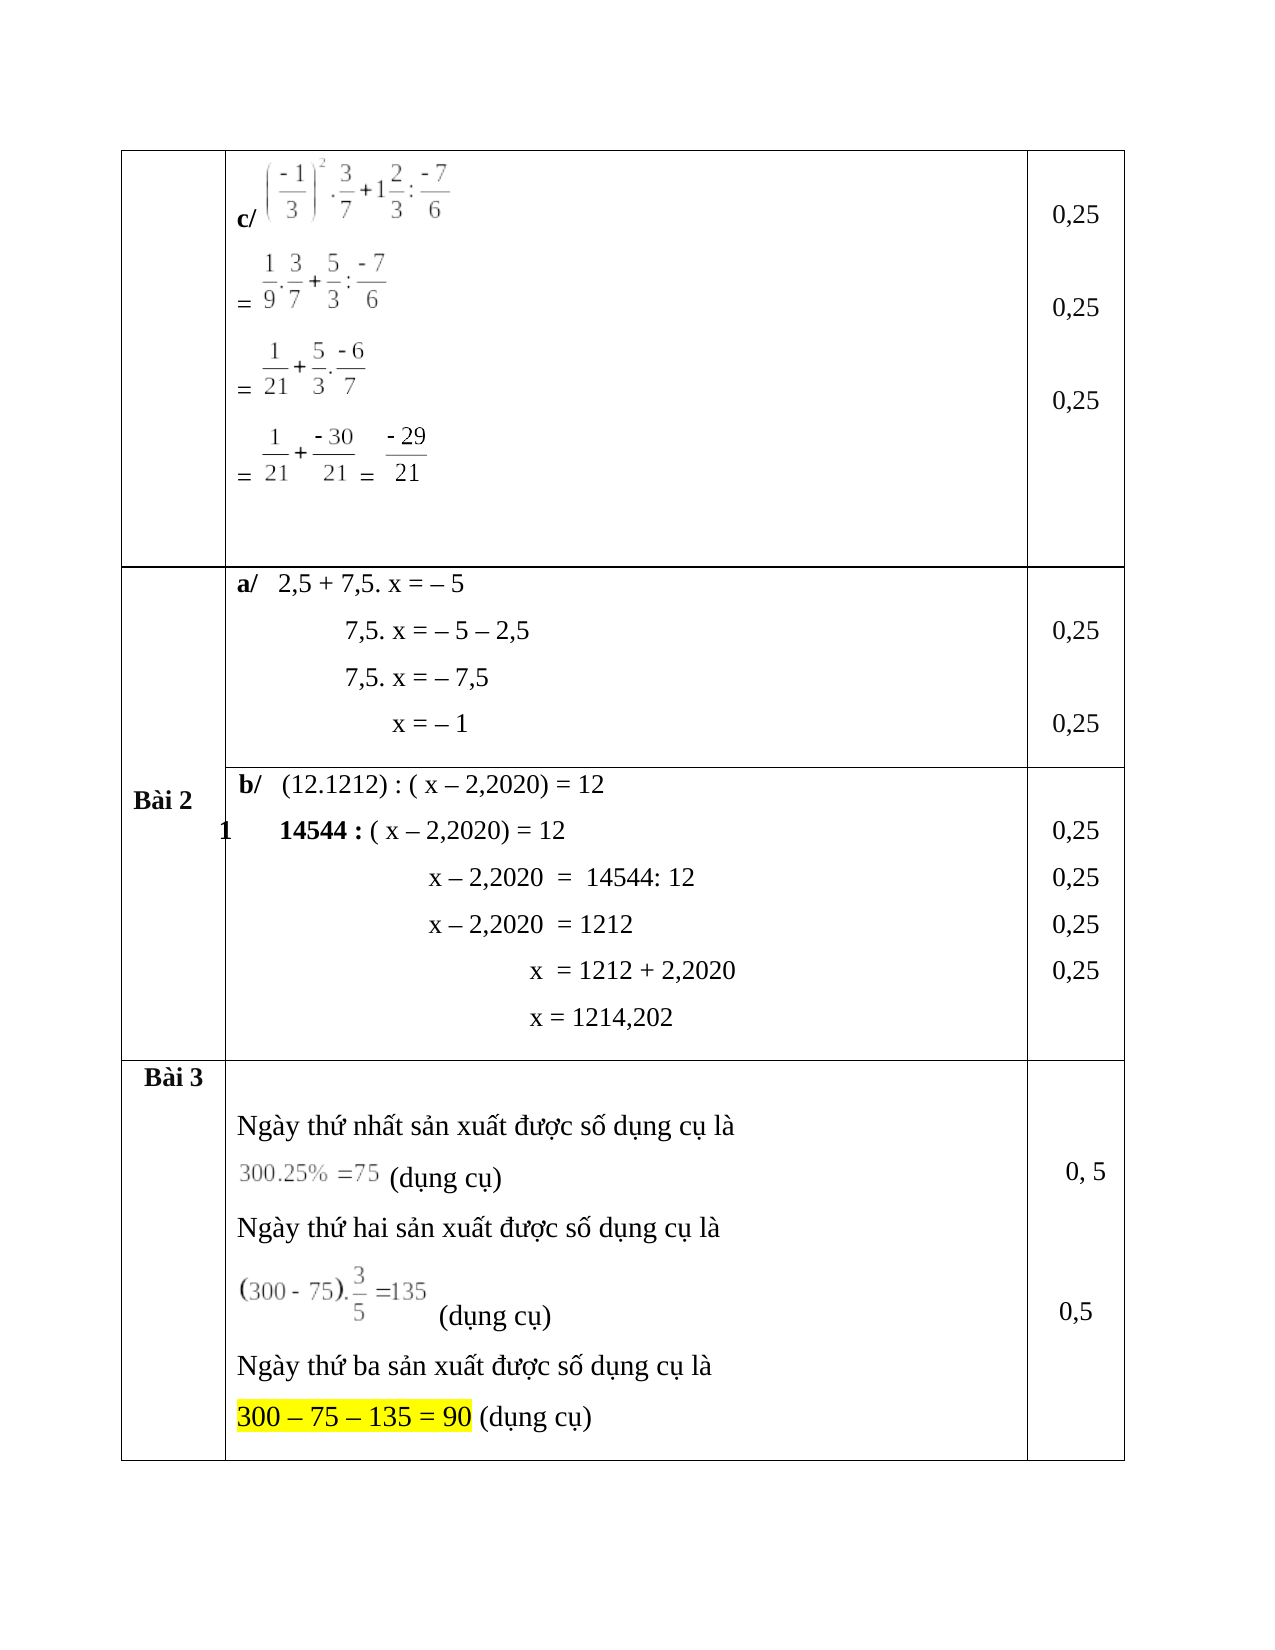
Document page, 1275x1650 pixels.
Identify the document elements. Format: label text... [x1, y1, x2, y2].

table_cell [226, 1061, 1027, 1460]
table_cell 0, 5 0,5 [1028, 1061, 1124, 1460]
table_cell a/ 2,5 + 7,5. x = – 5 7,5. x = – 5 – 2,5 7,5. x = – 7,5 x = – 1 [226, 568, 1027, 767]
table_cell 0,25 0,25 0,25 [1028, 151, 1124, 566]
table_cell c/ = = = = [226, 151, 1027, 566]
table_cell Bài 3 [122, 1061, 225, 1460]
table_cell Bài 2 [122, 568, 225, 1060]
table_cell b/ (12.1212) : ( x – 2,2020) = 12 1 14544 : ( x – 2,2020) = 12 x – 2,2020 = 14544: 12 x – 2,2020 = 1212 x = 1212 + 2,2020 x = 1214,202 [226, 768, 1027, 1060]
table_cell 0,25 0,25 0,25 0,25 [1028, 768, 1124, 1060]
table_cell 0,25 0,25 [1028, 568, 1124, 767]
